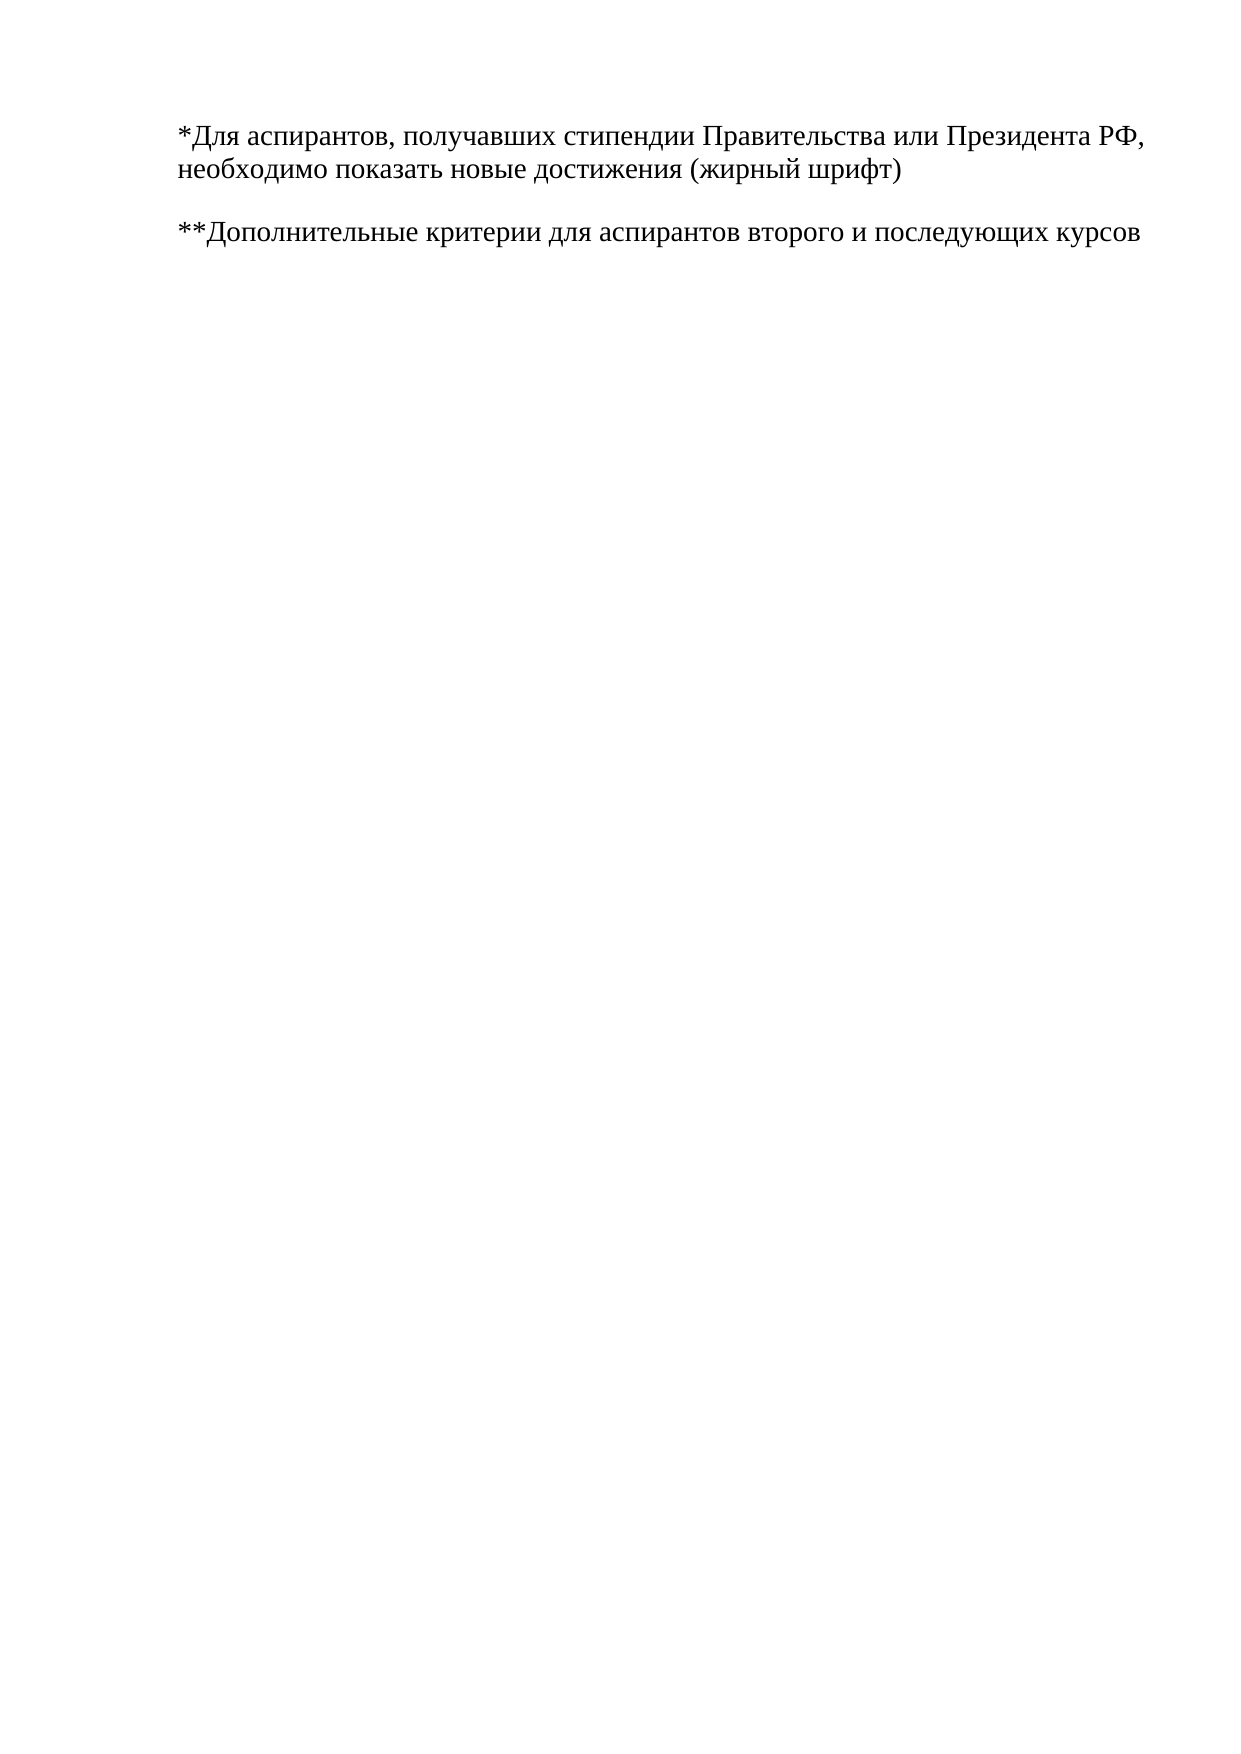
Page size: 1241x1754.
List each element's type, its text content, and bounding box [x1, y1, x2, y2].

text **Дополнительные критерии для аспирантов второго и последующих курсов [177, 214, 1152, 247]
text *Для аспирантов, получавших стипендии Правительства или Президента РФ, необходимо показать новые достижения (жирный шрифт) [177, 118, 1152, 185]
